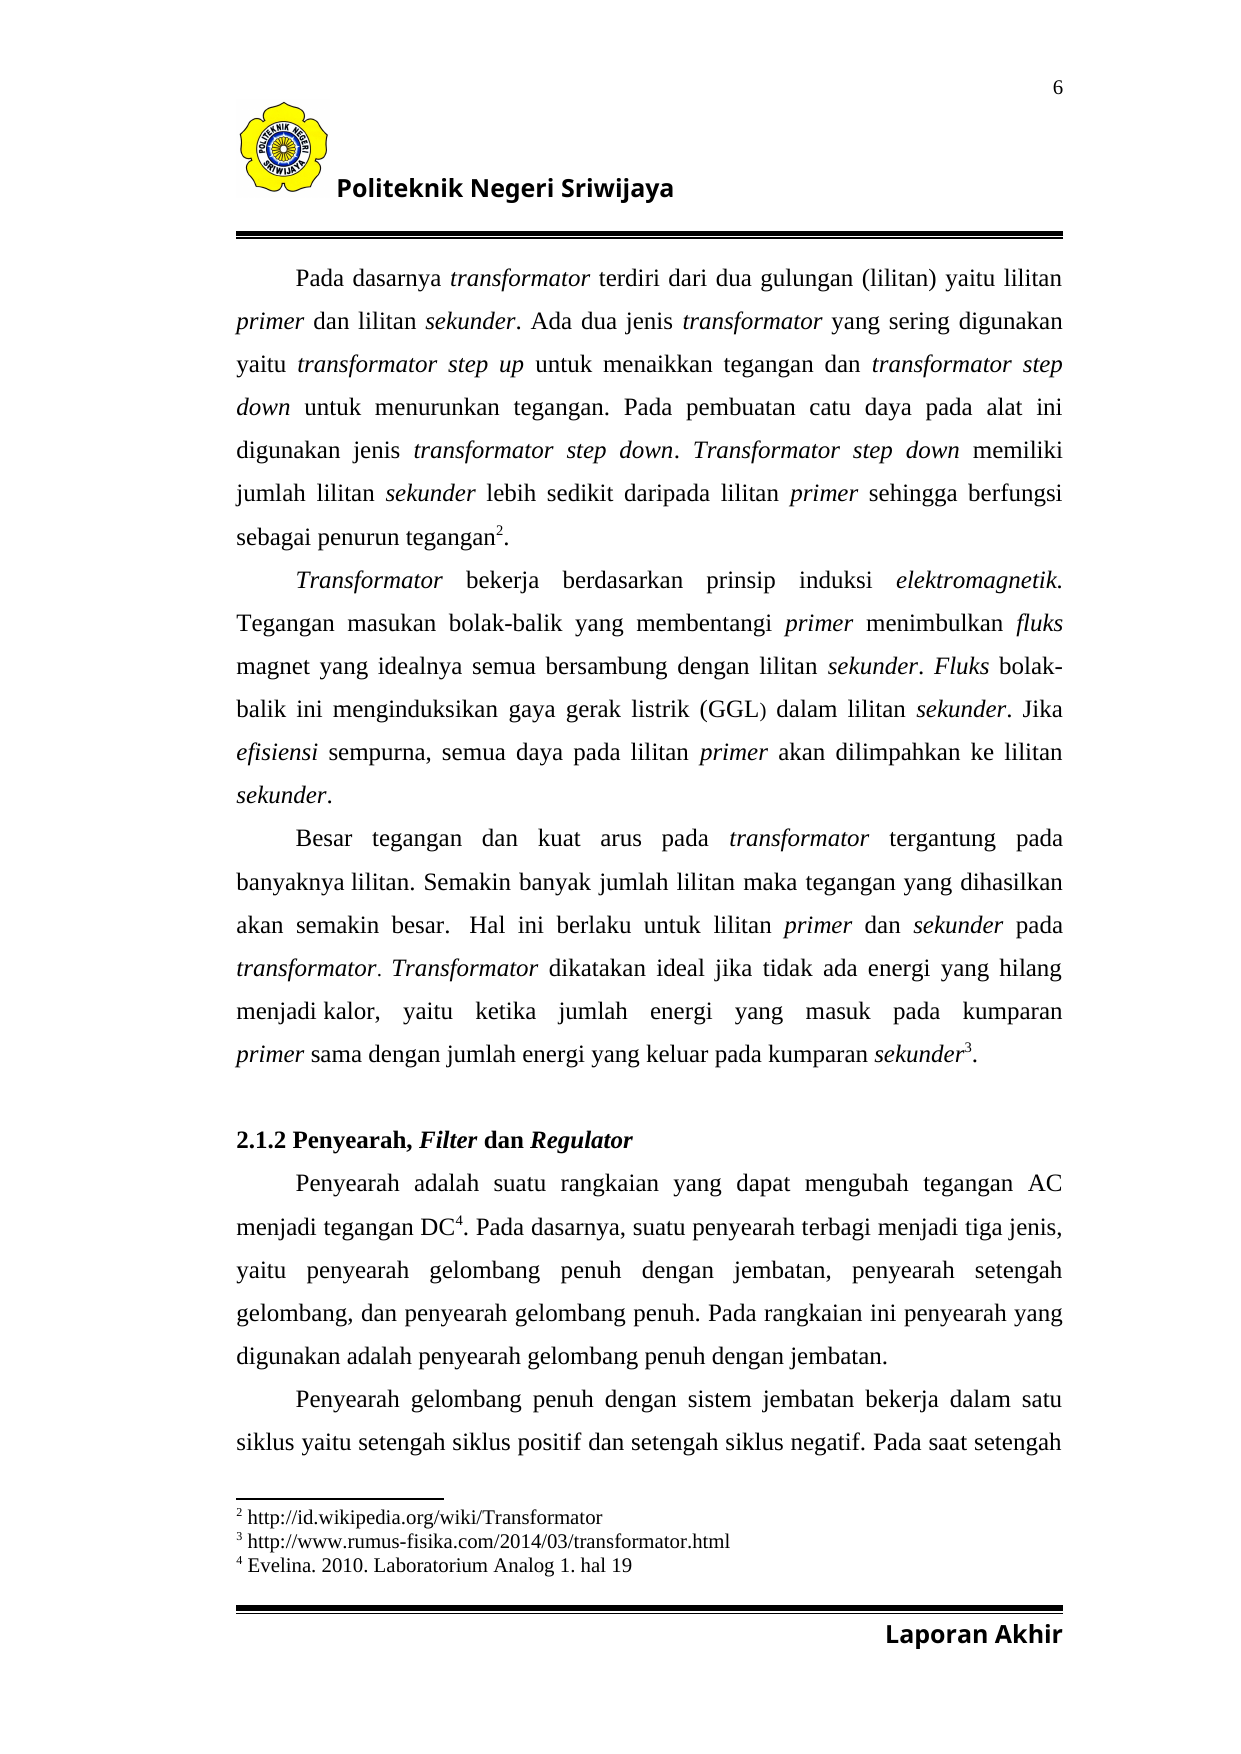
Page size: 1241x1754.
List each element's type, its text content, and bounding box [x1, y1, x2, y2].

text 2.1.2 Penyearah, Filter dan Regulator [236, 1125, 1063, 1154]
text Penyearah adalah suatu rangkaian yang dapat mengubah tegangan AC menjadi tegangan DC. Pada dasarnya, suatu penyearah terbagi menjadi tiga jenis, yaitu penyearah gelombang penuh dengan jembatan, penyearah setengah gelombang, dan penyearah gelombang penuh. Pada rangkaian ini penyearah yang digunakan adalah penyearah gelombang penuh dengan jembatan. [236, 1168, 1063, 1370]
text Transformator bekerja berdasarkan prinsip induksi elektromagnetik. Tegangan masukan bolak-balik yang membentangi primer menimbulkan fluks magnet yang idealnya semua bersambung dengan lilitan sekunder. Fluks bolak-balik ini menginduksikan gaya gerak listrik (GGL) dalam lilitan sekunder. Jika efisiensi sempurna, semua daya pada lilitan primer akan dilimpahkan ke lilitan sekunder. [236, 565, 1063, 809]
picture [236, 99, 331, 198]
text Pada dasarnya transformator terdiri dari dua gulungan (lilitan) yaitu lilitan primer dan lilitan sekunder. Ada dua jenis transformator yang sering digunakan yaitu transformator step up untuk menaikkan tegangan dan transformator step down untuk menurunkan tegangan. Pada pembuatan catu daya pada alat ini digunakan jenis transformator step down. Transformator step down memiliki jumlah lilitan sekunder lebih sedikit daripada lilitan primer sehingga berfungsi sebagai penurun tegangan. [236, 263, 1063, 550]
text Besar tegangan dan kuat arus pada transformator tergantung pada banyaknya lilitan. Semakin banyak jumlah lilitan maka tegangan yang dihasilkan akan semakin besar. Hal ini berlaku untuk lilitan primer dan sekunder pada transformator. Transformator dikatakan ideal jika tidak ada energi yang hilang menjadi kalor, yaitu ketika jumlah energi yang masuk pada kumparan primer sama dengan jumlah energi yang keluar pada kumparan sekunder. [236, 823, 1063, 1068]
